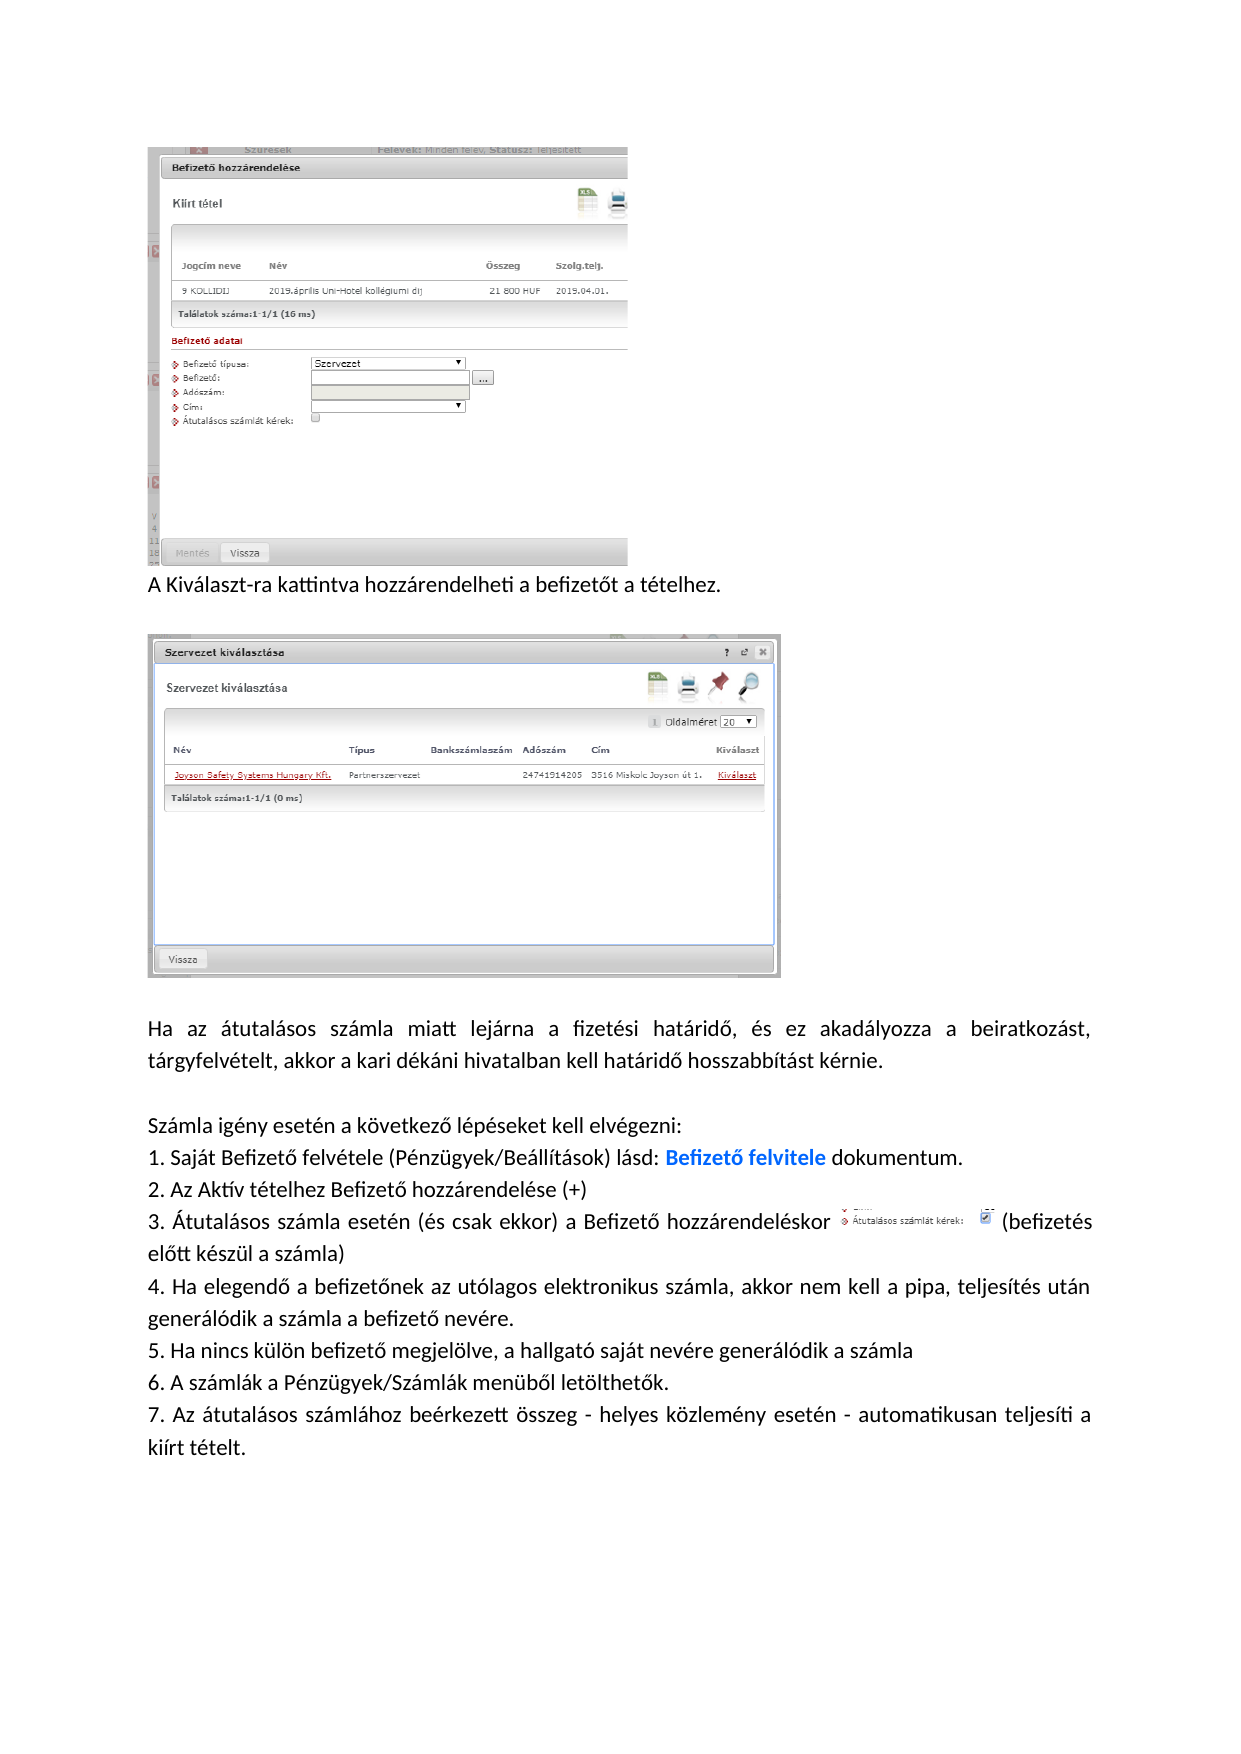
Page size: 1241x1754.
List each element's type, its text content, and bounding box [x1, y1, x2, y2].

text 1. Saját Befizető felvétele (Pénzügyek/Beállítások) lásd: Befizető felvitele dokumentum. [148, 1143, 1093, 1171]
text 7. Az átutalásos számlához beérkezett összeg - helyes közlemény esetén - automatikusan teljesíti a kiírt tételt. [148, 1401, 1093, 1461]
text 3. Átutalásos számla esetén (és csak ekkor) a Befizető hozzárendeléskor (befizetés előtt készül a számla) [148, 1207, 1093, 1268]
text 6. A számlák a Pénzügyek/Számlák menüből letölthetők. [148, 1368, 1093, 1396]
text 2. Az Aktív tételhez Befizető hozzárendelése (+) [148, 1175, 1093, 1203]
picture [838, 1209, 995, 1230]
picture [147, 147, 628, 566]
text Ha az átutalásos számla miatt lejárna a fizetési határidő, és ez akadályozza a beiratkozást, tárgyfelvételt, akkor a kari dékáni hivatalban kell határidő hosszabbítást kérnie. [148, 1014, 1093, 1074]
text 5. Ha nincs külön befizető megjelölve, a hallgató saját nevére generálódik a számla [148, 1336, 1093, 1364]
picture [147, 634, 781, 978]
text A Kiválaszt-ra kattintva hozzárendelheti a befizetőt a tételhez. [148, 570, 1093, 598]
text Számla igény esetén a következő lépéseket kell elvégezni: [148, 1111, 1093, 1139]
text 4. Ha elegendő a befizetőnek az utólagos elektronikus számla, akkor nem kell a pipa, teljesítés után generálódik a számla a befizető nevére. [148, 1272, 1093, 1332]
